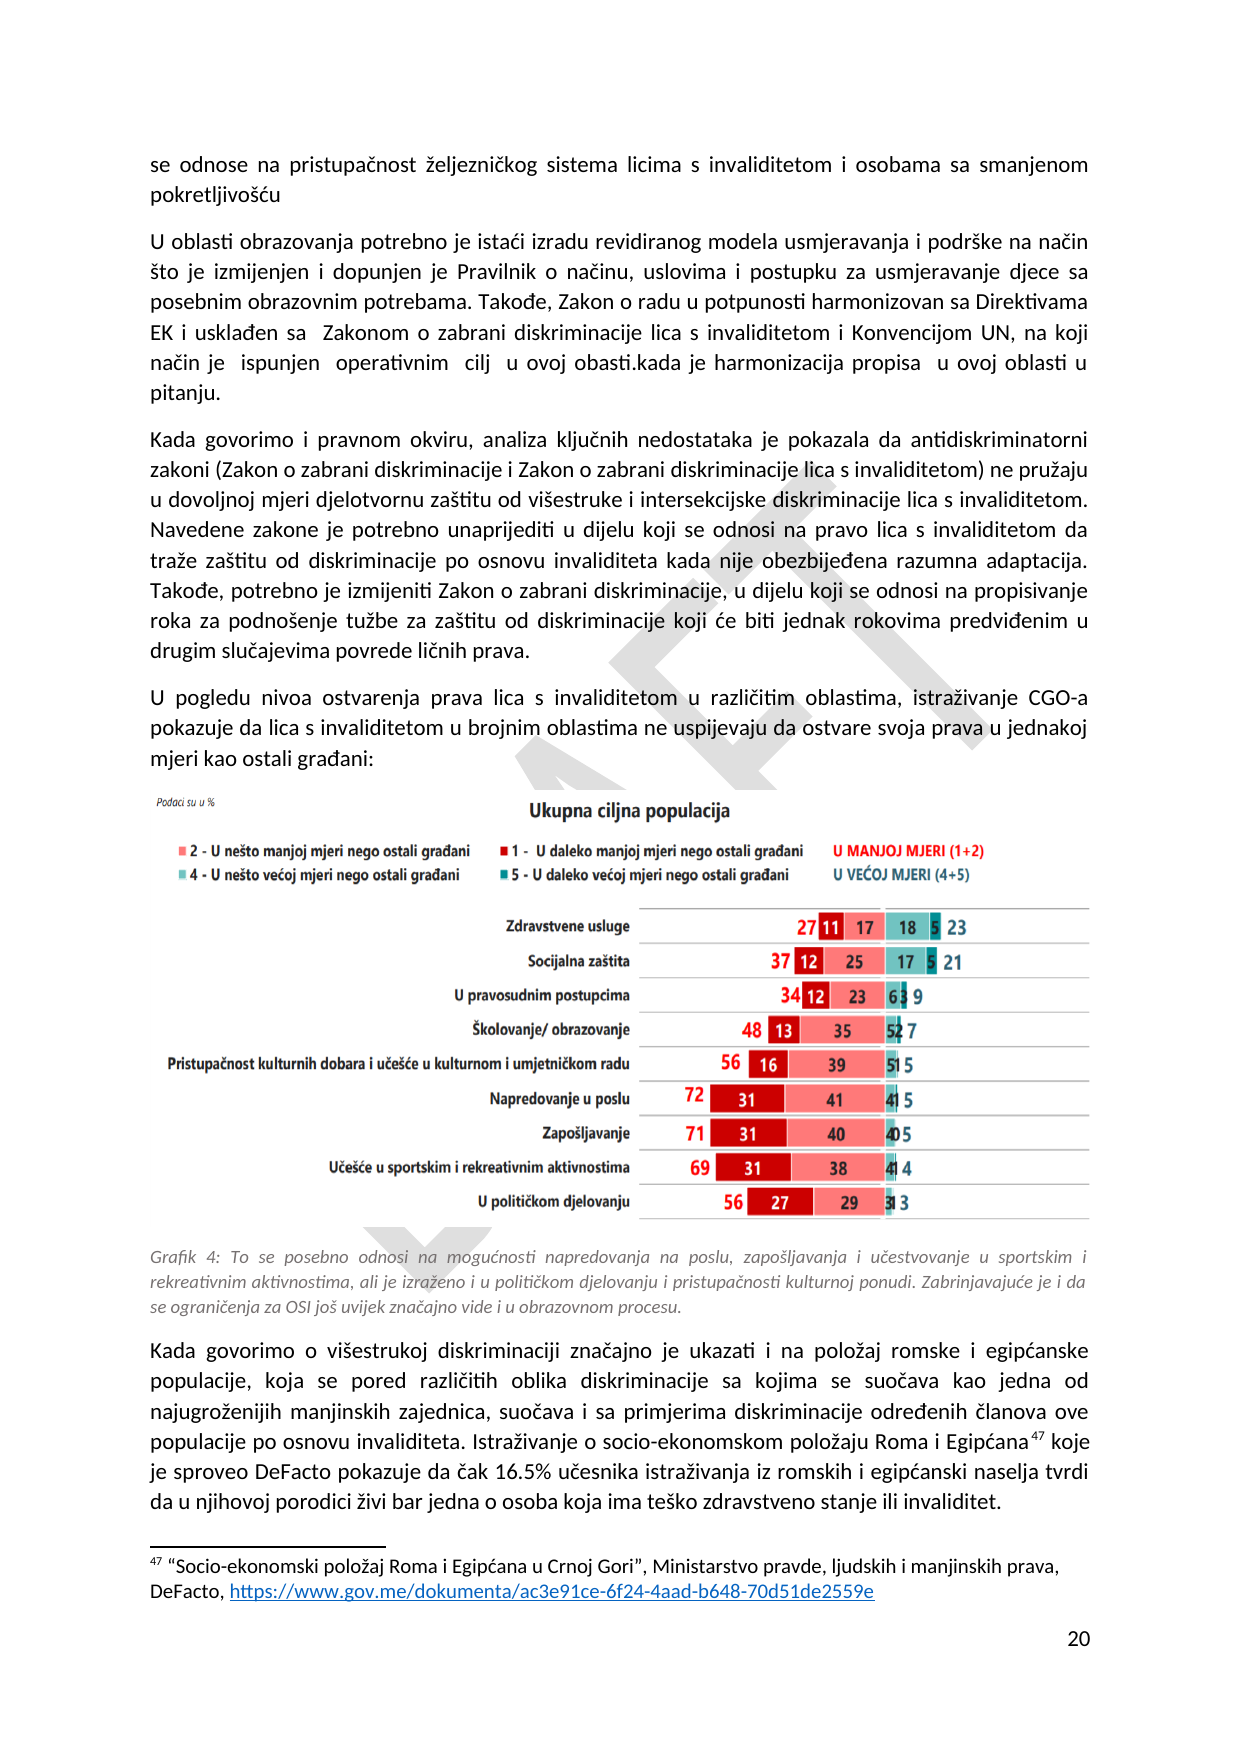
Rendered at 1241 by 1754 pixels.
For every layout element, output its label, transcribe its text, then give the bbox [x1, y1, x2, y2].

text U oblasti obrazovanja potrebno je istaći izradu revidiranog modela usmjeravanja i podrške na način što je izmijenjen i dopunjen je Pravilnik o načinu, uslovima i postupku za usmjeravanje djece sa posebnim obrazovnim potrebama. Takođe, Zakon o radu u potpunosti harmonizovan sa Direktivama EK i usklađen sa Zakonom o zabrani diskriminacije lica s invaliditetom i Konvencijom UN, na koji način je ispunjen operativnim cilj u ovoj obasti.kada je harmonizacija propisa u ovoj oblasti u pitanju. [150, 227, 1090, 406]
text Kada govorimo i pravnom okviru, analiza ključnih nedostataka je pokazala da antidiskriminatorni zakoni (Zakon o zabrani diskriminacije i Zakon o zabrani diskriminacije lica s invaliditetom) ne pružaju u dovoljnoj mjeri djelotvornu zaštitu od višestruke i intersekcijske diskriminacije lica s invaliditetom. Navedene zakone je potrebno unaprijediti u dijelu koji se odnosi na pravo lica s invaliditetom da traže zaštitu od diskriminacije po osnovu invaliditeta kada nije obezbijeđena razumna adaptacija. Takođe, potrebno je izmijeniti Zakon o zabrani diskriminacije, u dijelu koji se odnosi na propisivanje roka za podnošenje tužbe za zaštitu od diskriminacije koji će biti jednak rokovima predviđenim u drugim slučajevima povrede ličnih prava. [150, 425, 1090, 664]
text Kada govorimo o višestrukoj diskriminaciji značajno je ukazati i na položaj romske i egipćanske populacije, koja se pored različitih oblika diskriminacije sa kojima se suočava kao jedna od najugroženijih manjinskih zajednica, suočava i sa primjerima diskriminacije određenih članova ove populacije po osnovu invaliditeta. Istraživanje o socio-ekonomskom položaju Roma i Egipćana koje je sproveo DeFacto pokazuje da čak 16.5% učesnika istraživanja iz romskih i egipćanski naselja tvrdi da u njihovoj porodici živi bar jedna o osoba koja ima teško zdravstveno stanje ili invaliditet. [150, 1336, 1090, 1516]
picture [150, 790, 1090, 1227]
text U pogledu nivoa ostvarenja prava lica s invaliditetom u različitim oblastima, istraživanje CGO-a pokazuje da lica s invaliditetom u brojnim oblastima ne uspijevaju da ostvare svoja prava u jednakoj mjeri kao ostali građani: [150, 683, 1090, 772]
text Grafik 4: To se posebno odnosi na mogućnosti napredovanja na poslu, zapošljavanja i učestvovanje u sportskim i rekreativnim aktivnostima, ali je izraženo i u političkom djelovanju i pristupačnosti kulturnoj ponudi. Zabrinjavajuće je i da se ograničenja za OSI još uvijek značajno vide i u obrazovnom procesu. [150, 1246, 1090, 1318]
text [150, 150, 1090, 208]
